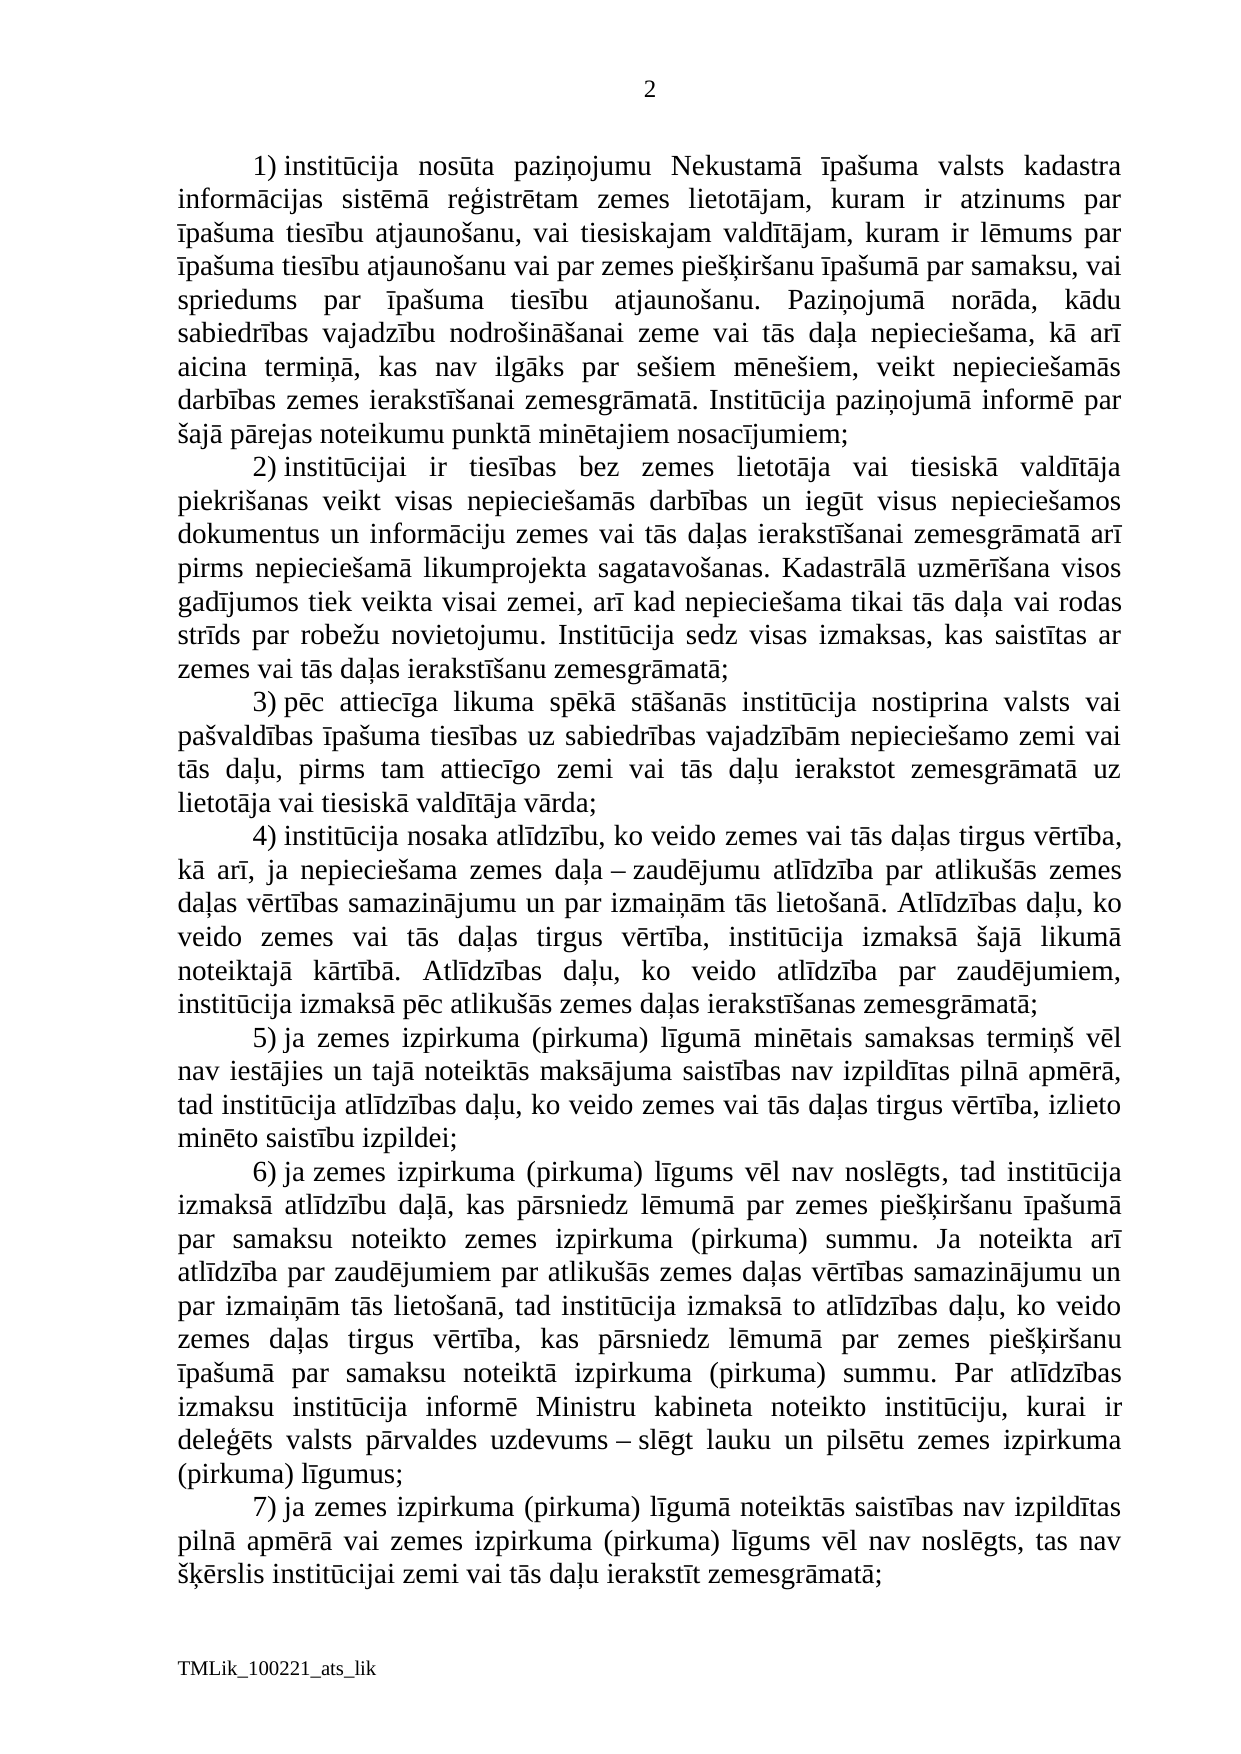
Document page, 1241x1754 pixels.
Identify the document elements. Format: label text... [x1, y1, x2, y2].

text 3) pēc attiecīga likuma spēkā stāšanās institūcija nostiprina valsts vai pašvaldības īpašuma tiesības uz sabiedrības vajadzībām nepieciešamo zemi vai tās daļu, pirms tam attiecīgo zemi vai tās daļu ierakstot zemesgrāmatā uz lietotāja vai tiesiskā valdītāja vārda; [177, 684, 1122, 818]
text 5) ja zemes izpirkuma (pirkuma) līgumā minētais samaksas termiņš vēl nav iestājies un tajā noteiktās maksājuma saistības nav izpildītas pilnā apmērā, tad institūcija atlīdzības daļu, ko veido zemes vai tās daļas tirgus vērtība, izlieto minēto saistību izpildei; [177, 1020, 754, 1053]
text 7) ja zemes izpirkuma (pirkuma) līgumā noteiktās saistības nav izpildītas pilnā apmērā vai zemes izpirkuma (pirkuma) līgums vēl nav noslēgts, tas nav šķērslis institūcijai zemi vai tās daļu ierakstīt zemesgrāmatā; [177, 1489, 1122, 1590]
text 2) institūcijai ir tiesības bez zemes lietotāja vai tiesiskā valdītāja piekrišanas veikt visas nepieciešamās darbības un iegūt visus nepieciešamos dokumentus un informāciju zemes vai tās daļas ierakstīšanai zemesgrāmatā arī pirms nepieciešamā likumprojekta sagatavošanas. Kadastrālā uzmērīšana visos gadījumos tiek veikta visai zemei, arī kad nepieciešama tikai tās daļa vai rodas strīds par robežu novietojumu. Institūcija sedz visas izmaksas, kas saistītas ar zemes vai tās daļas ierakstīšanu zemesgrāmatā; [177, 449, 1122, 684]
text 4) institūcija nosaka atlīdzību, ko veido zemes vai tās daļas tirgus vērtība, kā arī, ja nepieciešama zemes daļa – zaudējumu atlīdzība par atlikušās zemes daļas vērtības samazinājumu un par izmaiņām tās lietošanā. Atlīdzības daļu, ko veido zemes vai tās daļas tirgus vērtība, institūcija izmaksā šajā likumā noteiktajā kārtībā. Atlīdzības daļu, ko veido atlīdzība par zaudējumiem, institūcija izmaksā pēc atlikušās zemes daļas ierakstīšanas zemesgrāmatā; [177, 818, 1122, 1020]
text 5) ja zemes izpirkuma (pirkuma) līgumā minētais samaksas termiņš vēl nav iestājies un tajā noteiktās maksājuma saistības nav izpildītas pilnā apmērā, tad institūcija atlīdzības daļu, ko veido zemes vai tās daļas tirgus vērtība, izlieto minēto saistību izpildei; [177, 1087, 1122, 1154]
text 6) ja zemes izpirkuma (pirkuma) līgums vēl nav noslēgts, tad institūcija izmaksā atlīdzību daļā, kas pārsniedz lēmumā par zemes piešķiršanu īpašumā par samaksu noteikto zemes izpirkuma (pirkuma) summu. Ja noteikta arī atlīdzība par zaudējumiem par atlikušās zemes daļas vērtības samazinājumu un par izmaiņām tās lietošanā, tad institūcija izmaksā to atlīdzības daļu, ko veido zemes daļas tirgus vērtība, kas pārsniedz lēmumā par zemes piešķiršanu īpašumā par samaksu noteiktā izpirkuma (pirkuma) summu. Par atlīdzības izmaksu institūcija informē Ministru kabineta noteikto institūciju, kurai ir deleģēts valsts pārvaldes uzdevums – slēgt lauku un pilsētu zemes izpirkuma (pirkuma) līgumus; [177, 1154, 1122, 1489]
text 1) institūcija nosūta paziņojumu Nekustamā īpašuma valsts kadastra informācijas sistēmā reģistrētam zemes lietotājam, kuram ir atzinums par īpašuma tiesību atjaunošanu, vai tiesiskajam valdītājam, kuram ir lēmums par īpašuma tiesību atjaunošanu vai par zemes piešķiršanu īpašumā par samaksu, vai spriedums par īpašuma tiesību atjaunošanu. Paziņojumā norāda, kādu sabiedrības vajadzību nodrošināšanai zeme vai tās daļa nepieciešama, kā arī aicina termiņā, kas nav ilgāks par sešiem mēnešiem, veikt nepieciešamās darbības zemes ierakstīšanai zemesgrāmatā. Institūcija paziņojumā informē par šajā pārejas noteikumu punktā minētajiem nosacījumiem; [177, 148, 1122, 449]
